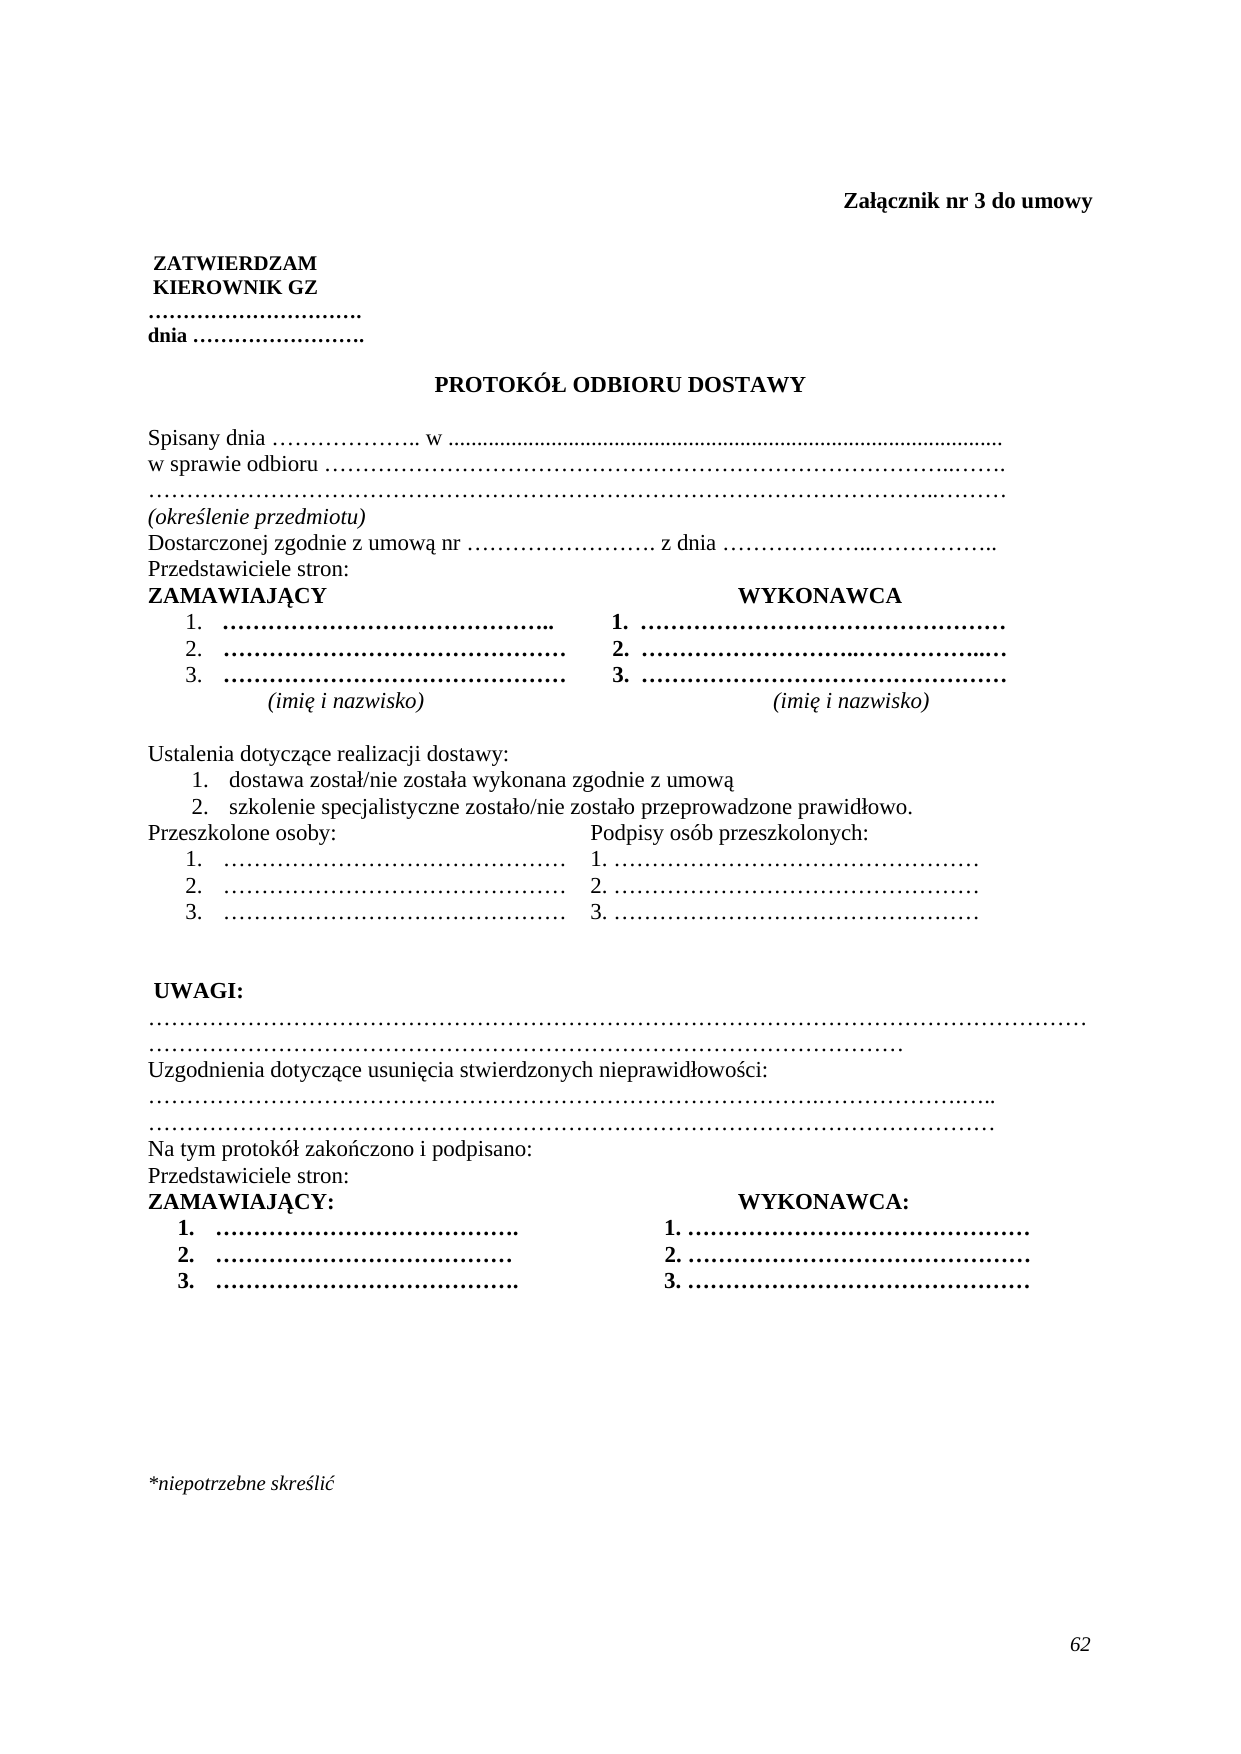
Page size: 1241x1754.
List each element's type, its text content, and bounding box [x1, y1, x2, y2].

text Przedstawiciele stron: [148, 556, 1092, 582]
text Przedstawiciele stron: [148, 1162, 1092, 1188]
text Załącznik nr 3 do umowy [148, 187, 1092, 213]
text Na tym protokół zakończono i podpisano: [148, 1135, 1092, 1162]
list …………………………………. 3. ……………………………………… [177, 1267, 1092, 1293]
list ……………………………………… 3. ………………………………………… [185, 898, 1092, 924]
text KIEROWNIK GZ [148, 275, 1092, 299]
text *niepotrzebne skreślić [148, 1471, 1092, 1495]
text w sprawie odbioru ………………………………………………………………………..……. [148, 450, 1092, 476]
text …………………………………………………………………………….……………….….. [148, 1083, 1092, 1109]
list ……………………………………… 1. ………………………………………… [185, 845, 1092, 872]
text …………………………………………………………………………………………..……… [148, 476, 1092, 503]
text UWAGI: [148, 977, 1092, 1003]
text dnia ……………………. [148, 323, 1092, 347]
text …………………………. [148, 299, 1092, 323]
text (określenie przedmiotu) [148, 503, 1092, 529]
text Spisany dnia ……………….. w ................................................................................................. [148, 424, 1092, 450]
text Uzgodnienia dotyczące usunięcia stwierdzonych nieprawidłowości: [148, 1056, 1092, 1083]
text Dostarczonej zgodnie z umową nr ……………………. z dnia ………………..…………….. [148, 529, 1092, 556]
list …………………………………. 1. ……………………………………… [177, 1214, 1092, 1241]
list ……………………………………… 2. ………………………………………… [185, 872, 1092, 898]
list ……………………………………… 2. ………………………..……………..… [185, 634, 1092, 661]
list dostawa został/nie została wykonana zgodnie z umową [191, 766, 1092, 793]
list szkolenie specjalistyczne zostało/nie zostało przeprowadzone prawidłowo. [191, 793, 1092, 819]
text (imię i nazwisko) (imię i nazwisko) [148, 687, 1092, 714]
text Przeszkolone osoby: Podpisy osób przeszkolonych: [148, 819, 1092, 845]
list ………………………………… 2. ……………………………………… [177, 1241, 1092, 1267]
list …………………………………….. 1. ………………………………………… [185, 608, 1092, 634]
text Ustalenia dotyczące realizacji dostawy: [148, 740, 1092, 766]
text …………………………………………………………………………………………………………………………………………………………………………………………………… [148, 1003, 1092, 1056]
text ZAMAWIAJĄCY: WYKONAWCA: [148, 1188, 1092, 1214]
list ……………………………………… 3. ………………………………………… [185, 661, 1092, 687]
text ZATWIERDZAM [148, 251, 1092, 275]
text ………………………………………………………………………………………………… [148, 1109, 1092, 1135]
text ZAMAWIAJĄCY WYKONAWCA [148, 582, 1092, 608]
text PROTOKÓŁ ODBIORU DOSTAWY [148, 371, 1092, 397]
